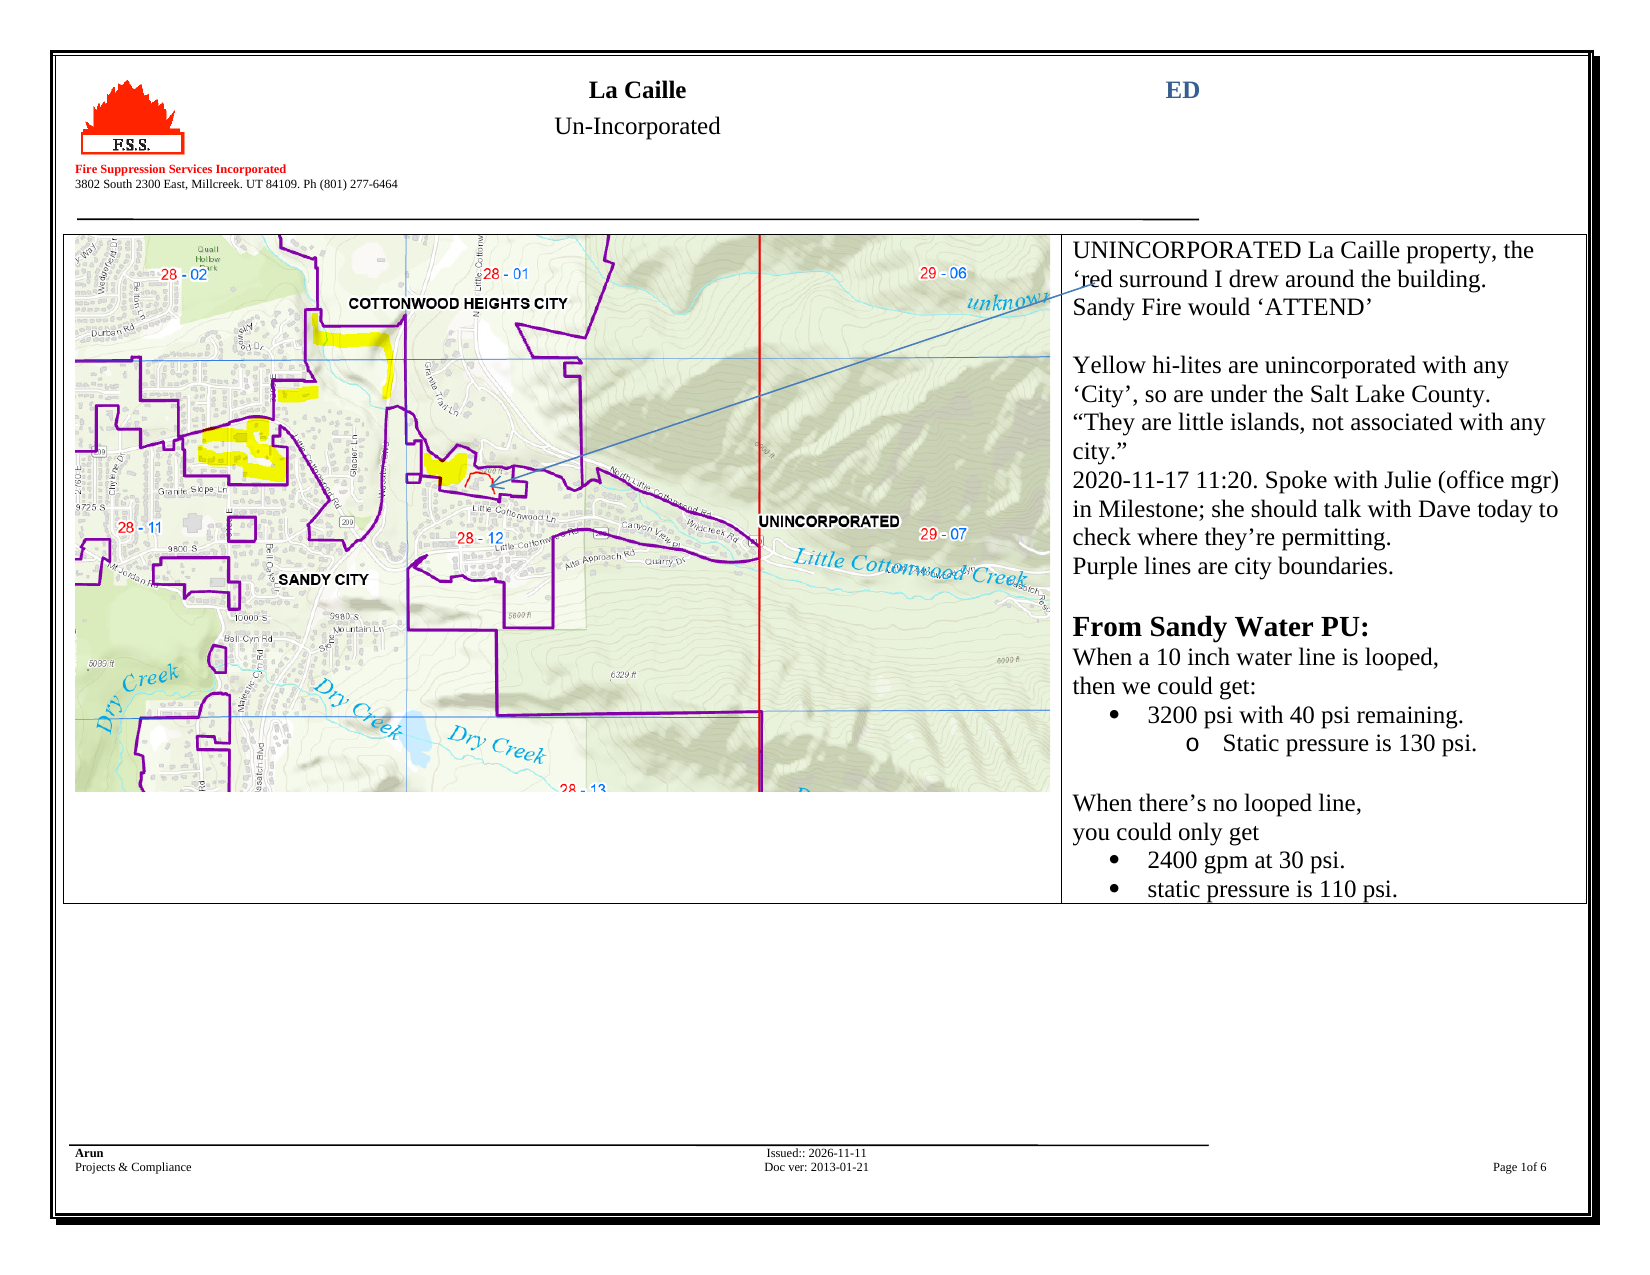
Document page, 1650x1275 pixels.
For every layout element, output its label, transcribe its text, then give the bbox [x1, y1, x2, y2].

table_header [64, 235, 1061, 903]
table_header UNINCORPORATED La Caille property, the ‘red surround I drew around the building. Sandy Fire would ‘ATTEND’ Yellow hi-lites are unincorporated with any ‘City’, so are under the Salt Lake County. “They are little islands, not associated with any city.” 2020-11-17 11:20. Spoke with Julie (office mgr) in Milestone; she should talk with Dave today to check where they’re permitting. Purple lines are city boundaries. From Sandy Water PU: When a 10 inch water line is looped, then we could get: 3200 psi with 40 psi remaining. Static pressure is 130 psi. When there’s no looped line, you could only get 2400 gpm at 30 psi. static pressure is 110 psi. [1062, 235, 1586, 903]
picture [75, 235, 1050, 792]
